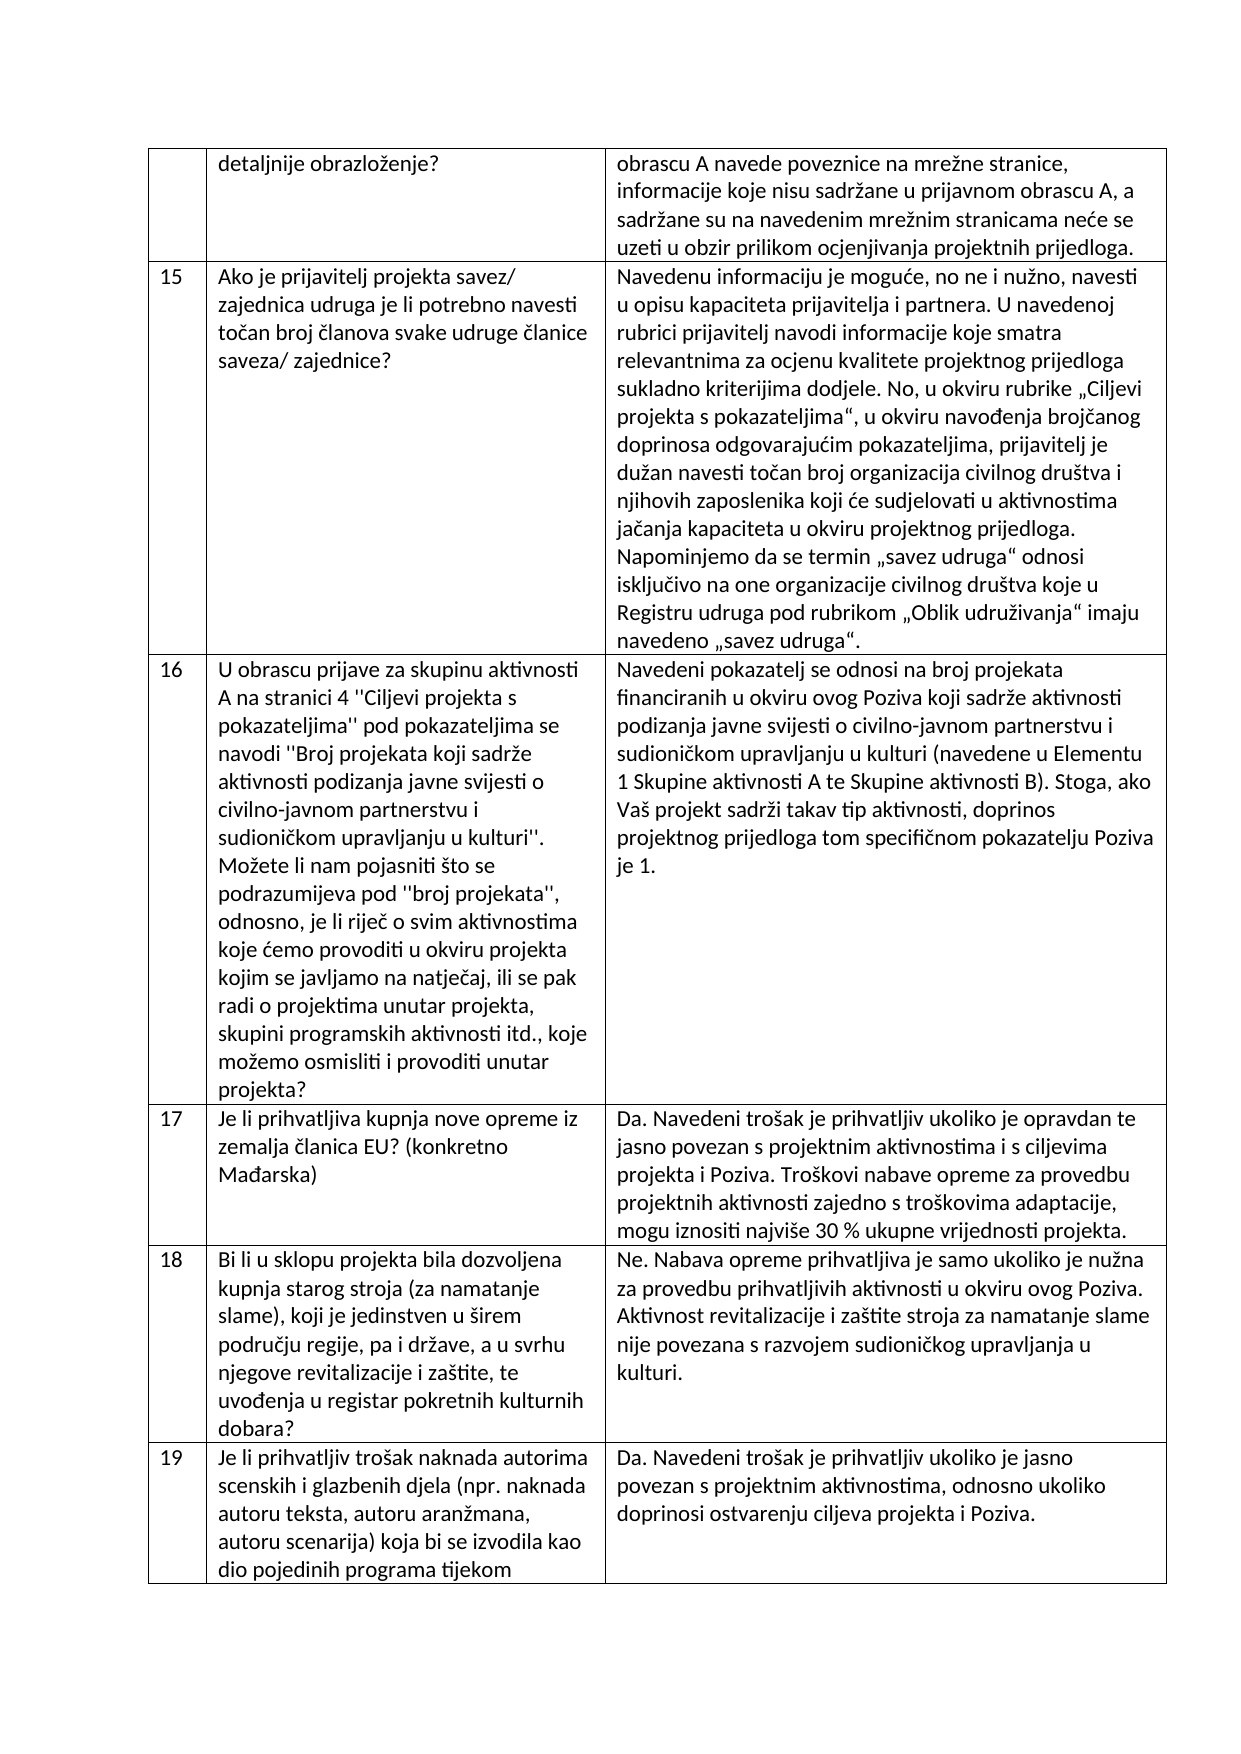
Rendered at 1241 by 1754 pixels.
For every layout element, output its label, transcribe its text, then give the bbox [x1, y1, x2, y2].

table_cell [606, 149, 1166, 261]
table_cell Navedeni pokazatelj se odnosi na broj projekata financiranih u okviru ovog Poziva koji sadrže aktivnosti podizanja javne svijesti o civilno-javnom partnerstvu i sudioničkom upravljanju u kulturi (navedene u Elementu 1 Skupine aktivnosti A te Skupine aktivnosti B). Stoga, ako Vaš projekt sadrži takav tip aktivnosti, doprinos projektnog prijedloga tom specifičnom pokazatelju Poziva je 1. [606, 655, 1166, 1103]
table_cell 14 [149, 149, 206, 261]
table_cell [207, 1443, 605, 1583]
table_cell 19 [149, 1443, 206, 1583]
table_cell Da. Navedeni trošak je prihvatljiv ukoliko je opravdan te jasno povezan s projektnim aktivnostima i s ciljevima projekta i Poziva. Troškovi nabave opreme za provedbu projektnih aktivnosti zajedno s troškovima adaptacije, mogu iznositi najviše 30 % ukupne vrijednosti projekta. [606, 1105, 1166, 1244]
table_cell Ako je prijavitelj projekta savez/ zajednica udruga je li potrebno navesti točan broj članova svake udruge članice saveza/ zajednice? [207, 262, 605, 654]
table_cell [606, 1443, 1166, 1583]
table_cell 18 [149, 1246, 206, 1442]
table_cell 15 [149, 262, 206, 654]
table_cell Ne. Nabava opreme prihvatljiva je samo ukoliko je nužna za provedbu prihvatljivih aktivnosti u okviru ovog Poziva. Aktivnost revitalizacije i zaštite stroja za namatanje slame nije povezana s razvojem sudioničkog upravljanja u kulturi. [606, 1246, 1166, 1442]
table_cell Navedenu informaciju je moguće, no ne i nužno, navesti u opisu kapaciteta prijavitelja i partnera. U navedenoj rubrici prijavitelj navodi informacije koje smatra relevantnima za ocjenu kvalitete projektnog prijedloga sukladno kriterijima dodjele. No, u okviru rubrike „Ciljevi projekta s pokazateljima“, u okviru navođenja brojčanog doprinosa odgovarajućim pokazateljima, prijavitelj je dužan navesti točan broj organizacija civilnog društva i njihovih zaposlenika koji će sudjelovati u aktivnostima jačanja kapaciteta u okviru projektnog prijedloga. Napominjemo da se termin „savez udruga“ odnosi isključivo na one organizacije civilnog društva koje u Registru udruga pod rubrikom „Oblik udruživanja“ imaju navedeno „savez udruga“. [606, 262, 1166, 654]
table_cell Bi li u sklopu projekta bila dozvoljena kupnja starog stroja (za namatanje slame), koji je jedinstven u širem području regije, pa i države, a u svrhu njegove revitalizacije i zaštite, te uvođenja u registar pokretnih kulturnih dobara? [207, 1246, 605, 1442]
table_cell 17 [149, 1105, 206, 1244]
table_cell U obrascu prijave za skupinu aktivnosti A na stranici 4 ''Ciljevi projekta s pokazateljima'' pod pokazateljima se navodi ''Broj projekata koji sadrže aktivnosti podizanja javne svijesti o civilno-javnom partnerstvu i sudioničkom upravljanju u kulturi''. Možete li nam pojasniti što se podrazumijeva pod ''broj projekata'', odnosno, je li riječ o svim aktivnostima koje ćemo provoditi u okviru projekta kojim se javljamo na natječaj, ili se pak radi o projektima unutar projekta, skupini programskih aktivnosti itd., koje možemo osmisliti i provoditi unutar projekta? [207, 655, 605, 1103]
table_cell 16 [149, 655, 206, 1103]
table_cell Je li prihvatljiva kupnja nove opreme iz zemalja članica EU? (konkretno Mađarska) [207, 1105, 605, 1244]
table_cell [207, 149, 605, 261]
